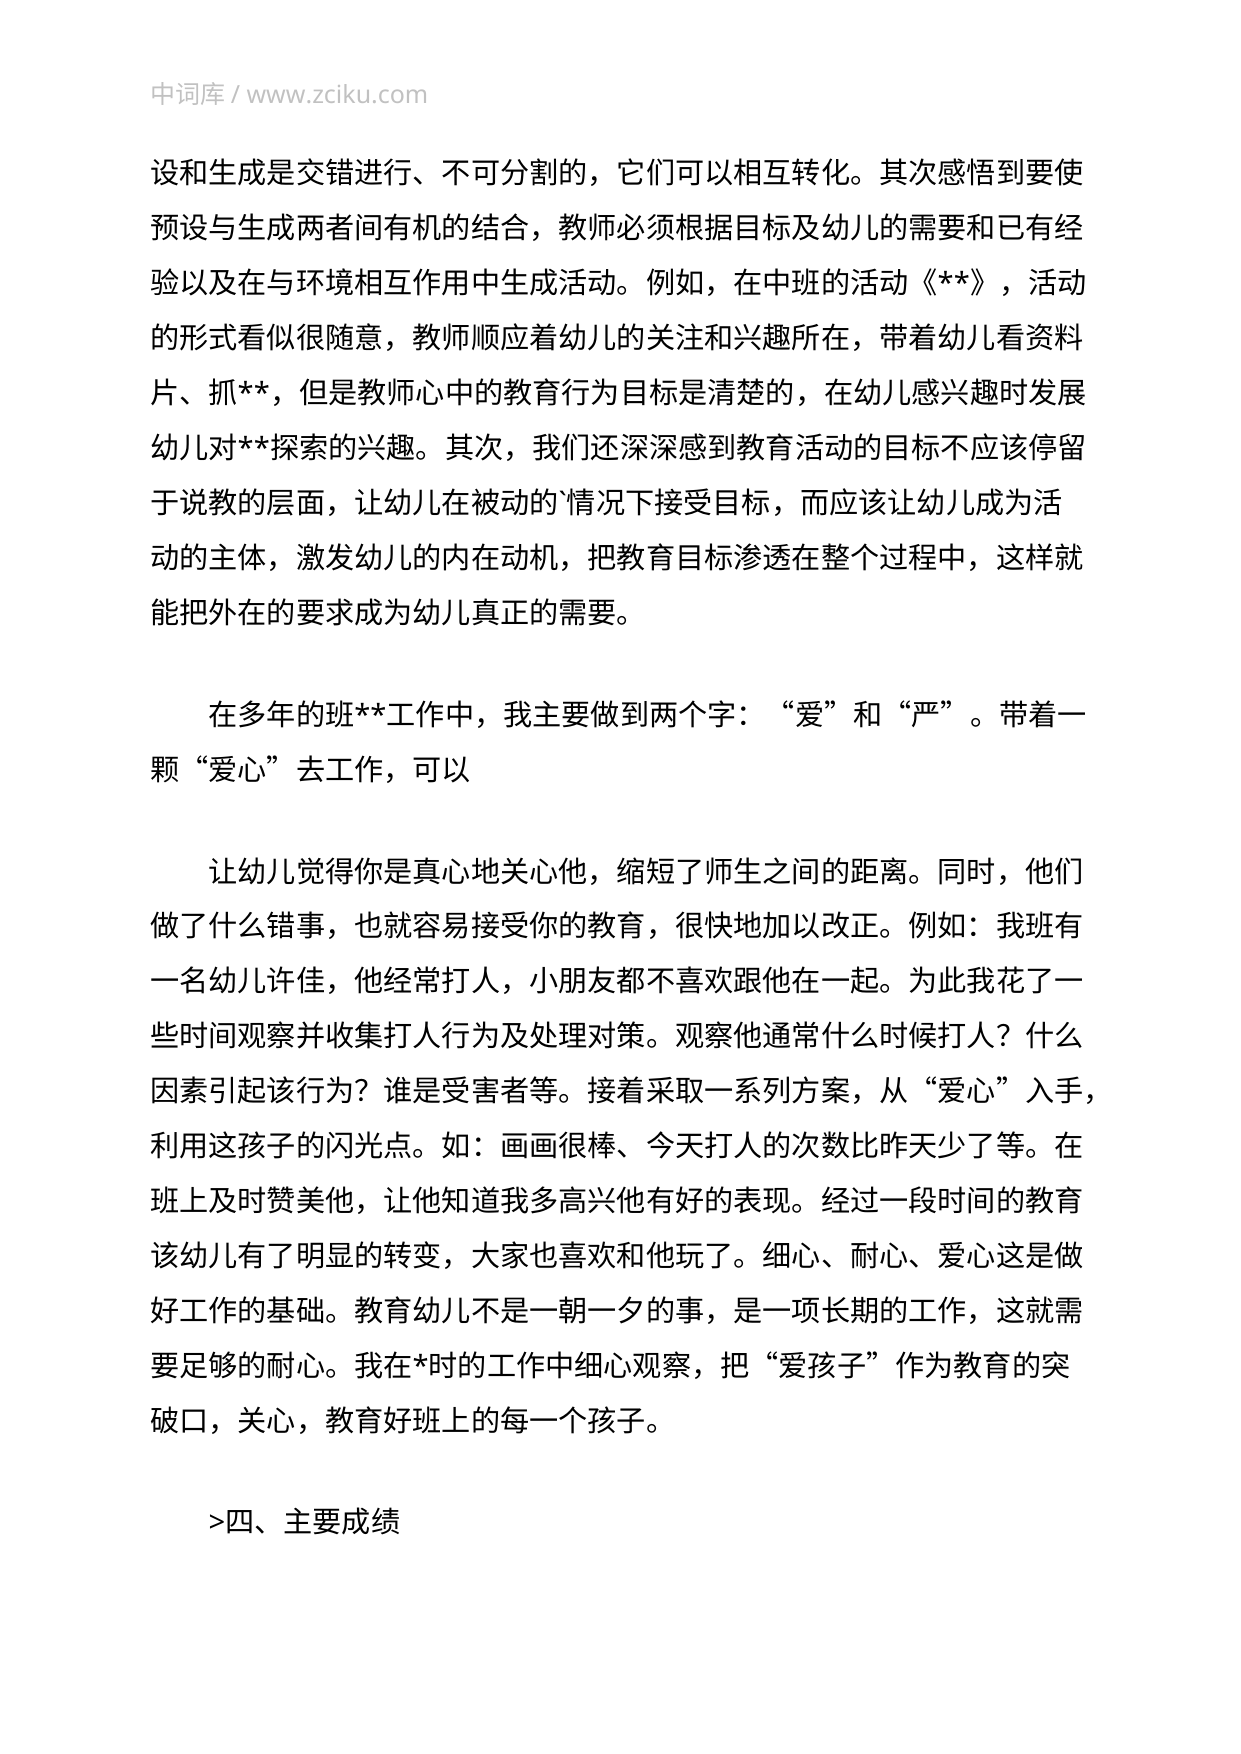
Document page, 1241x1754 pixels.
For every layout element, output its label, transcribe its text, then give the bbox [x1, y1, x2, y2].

text >四、主要成绩 [150, 1499, 1090, 1541]
text 让幼儿觉得你是真心地关心他，缩短了师生之间的距离。同时，他们做了什么错事，也就容易接受你的教育，很快地加以改正。例如：我班有一名幼儿许佳，他经常打人，小朋友都不喜欢跟他在一起。为此我花了一些时间观察并收集打人行为及处理对策。观察他通常什么时候打人？什么因素引起该行为？谁是受害者等。接着采取一系列方案，从“爱心”入手，利用这孩子的闪光点。如：画画很棒、今天打人的次数比昨天少了等。在班上及时赞美他，让他知道我多高兴他有好的表现。经过一段时间的教育该幼儿有了明显的转变，大家也喜欢和他玩了。细心、耐心、爱心这是做好工作的基础。教育幼儿不是一朝一夕的事，是一项长期的工作，这就需要足够的耐心。我在*时的工作中细心观察，把“爱孩子”作为教育的突破口，关心，教育好班上的每一个孩子。 [150, 848, 1090, 1439]
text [150, 150, 1090, 632]
text 在多年的班**工作中，我主要做到两个字：“爱”和“严”。带着一颗“爱心”去工作，可以 [150, 691, 1090, 789]
